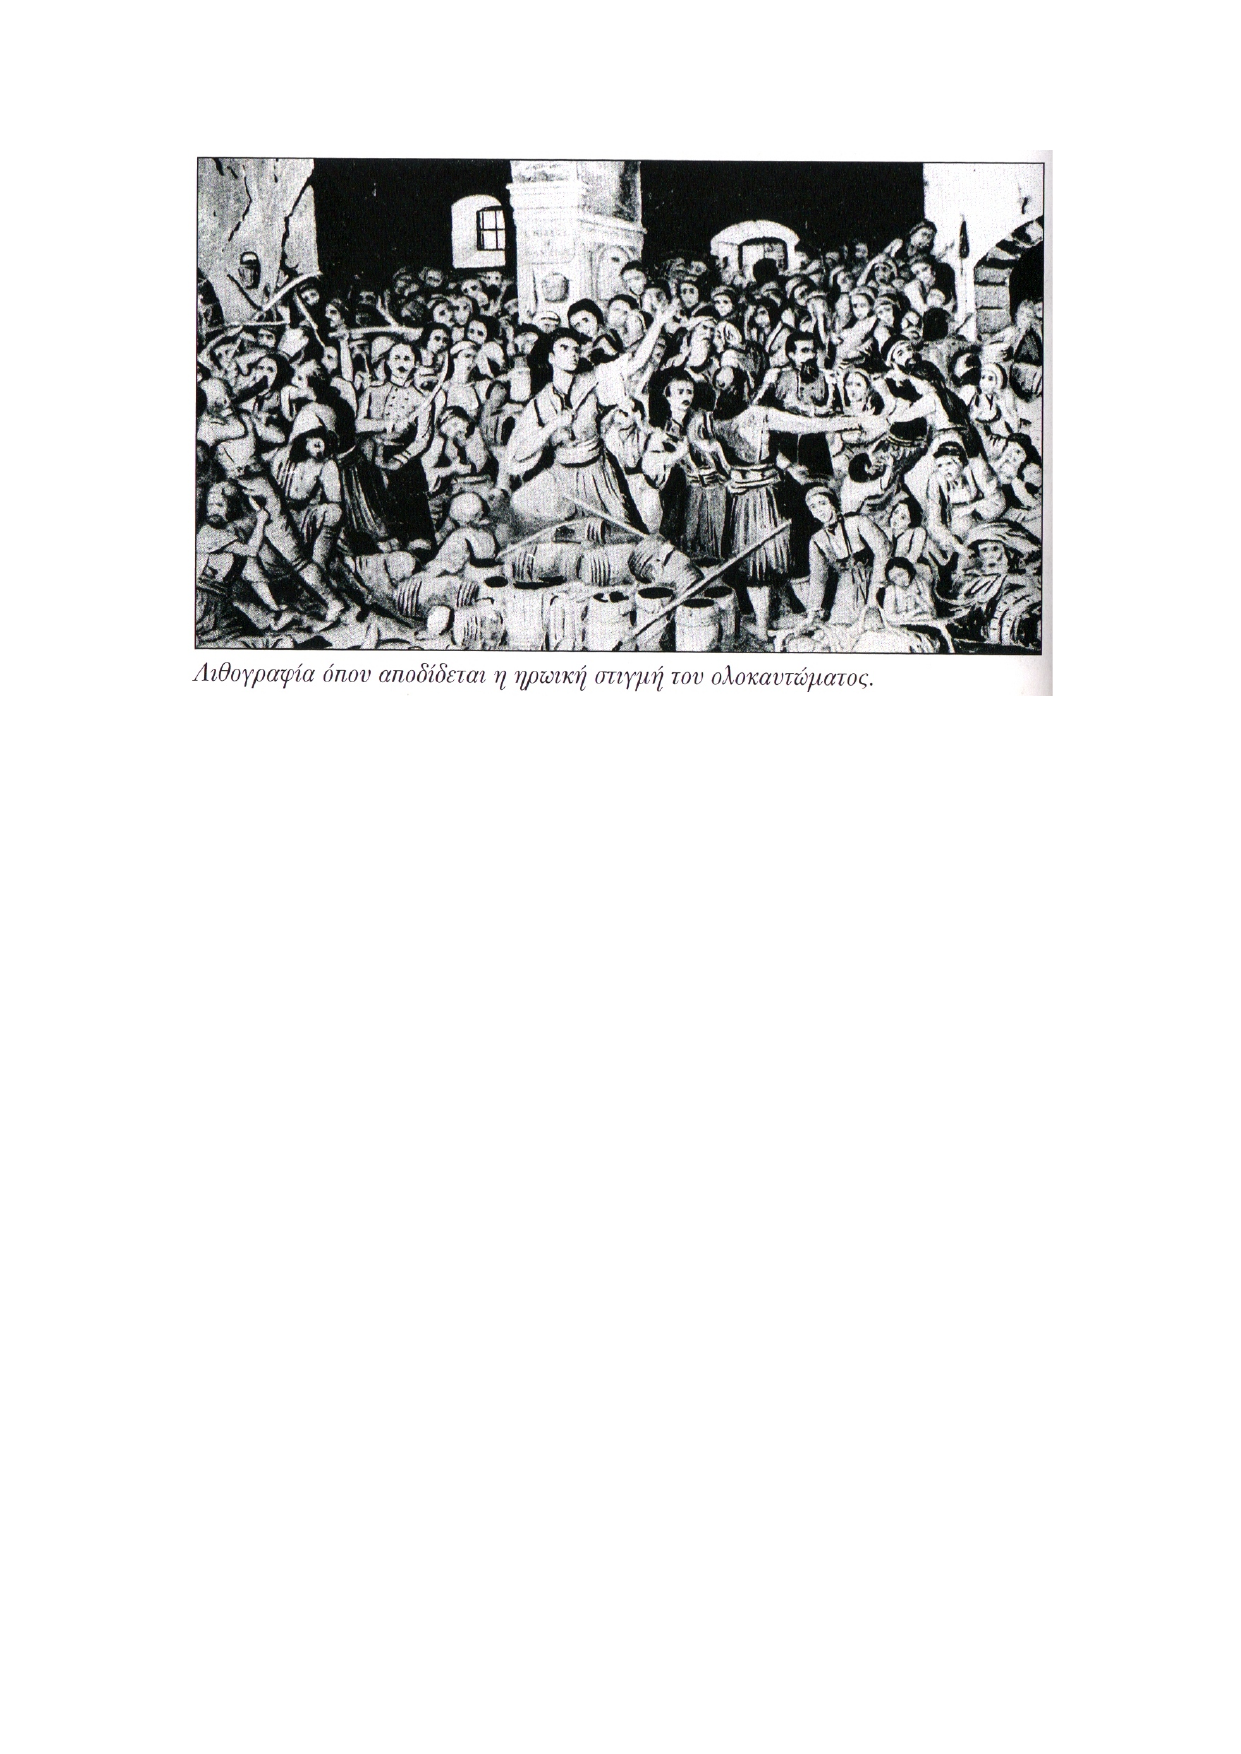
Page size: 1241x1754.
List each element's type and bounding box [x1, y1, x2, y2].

picture [187, 150, 1053, 696]
